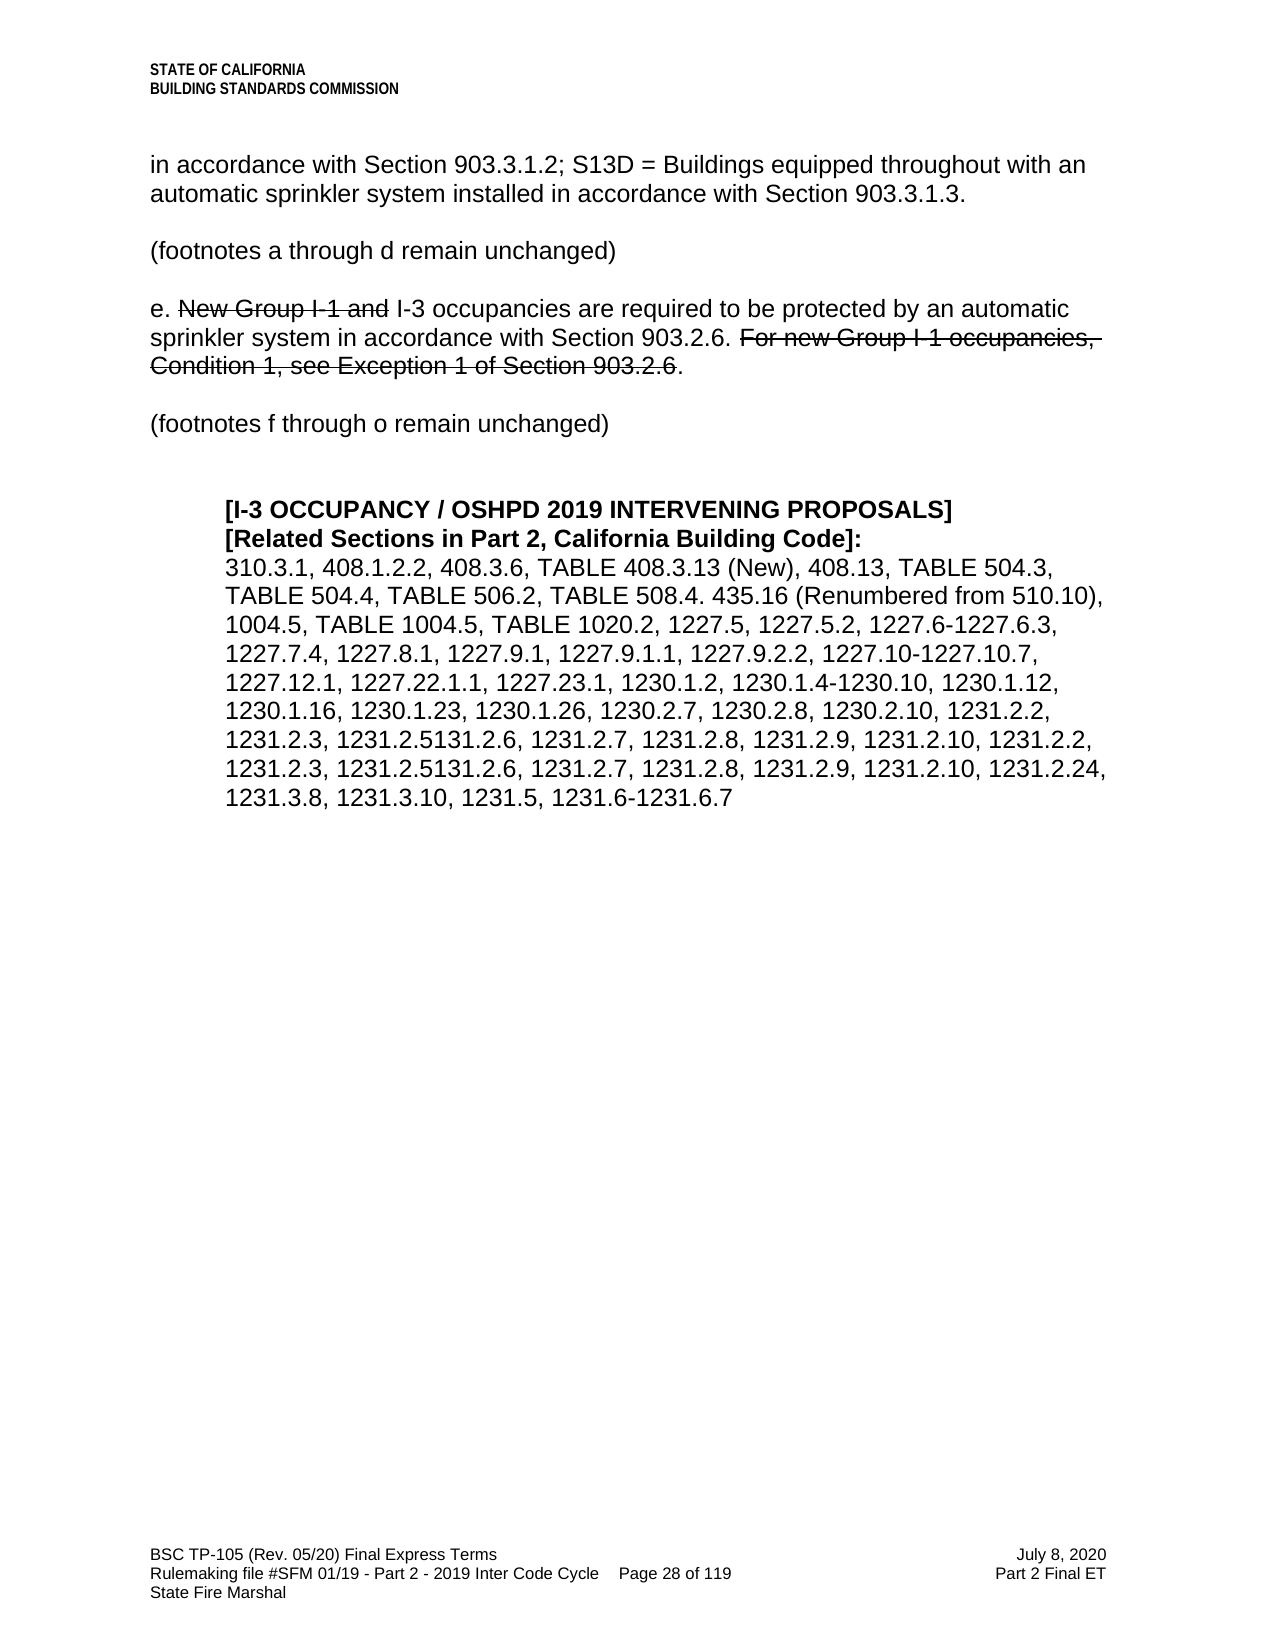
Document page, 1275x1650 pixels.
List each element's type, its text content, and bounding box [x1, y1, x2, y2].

text [Related Sections in Part 2, California Building Code]: [150, 524, 1125, 552]
text 310.3.1, 408.1.2.2, 408.3.6, TABLE 408.3.13 (New), 408.13, TABLE 504.3, TABLE 504.4, TABLE 506.2, TABLE 508.4. 435.16 (Renumbered from 510.10), 1004.5, TABLE 1004.5, TABLE 1020.2, 1227.5, 1227.5.2, 1227.6-1227.6.3, 1227.7.4, 1227.8.1, 1227.9.1, 1227.9.1.1, 1227.9.2.2, 1227.10-1227.10.7, 1227.12.1, 1227.22.1.1, 1227.23.1, 1230.1.2, 1230.1.4-1230.10, 1230.1.12, 1230.1.16, 1230.1.23, 1230.1.26, 1230.2.7, 1230.2.8, 1230.2.10, 1231.2.2, 1231.2.3, 1231.2.5131.2.6, 1231.2.7, 1231.2.8, 1231.2.9, 1231.2.10, 1231.2.2, 1231.2.3, 1231.2.5131.2.6, 1231.2.7, 1231.2.8, 1231.2.9, 1231.2.10, 1231.2.24, 1231.3.8, 1231.3.10, 1231.5, 1231.6-1231.6.7 [225, 552, 1125, 811]
text [I-3 OCCUPANCY / OSHPD 2019 INTERVENING PROPOSALS] [150, 495, 1125, 524]
text (footnotes f through o remain unchanged) [150, 409, 1125, 437]
text in accordance with Section 903.3.1.2; S13D = Buildings equipped throughout with an automatic sprinkler system installed in accordance with Section 903.3.1.3. [150, 150, 1125, 207]
text (footnotes a through d remain unchanged) [150, 236, 1125, 265]
text e. New Group I-1 and I-3 occupancies are required to be protected by an automatic sprinkler system in accordance with Section 903.2.6. For new Group I-1 occupancies, Condition 1, see Exception 1 of Section 903.2.6. [150, 294, 1125, 380]
